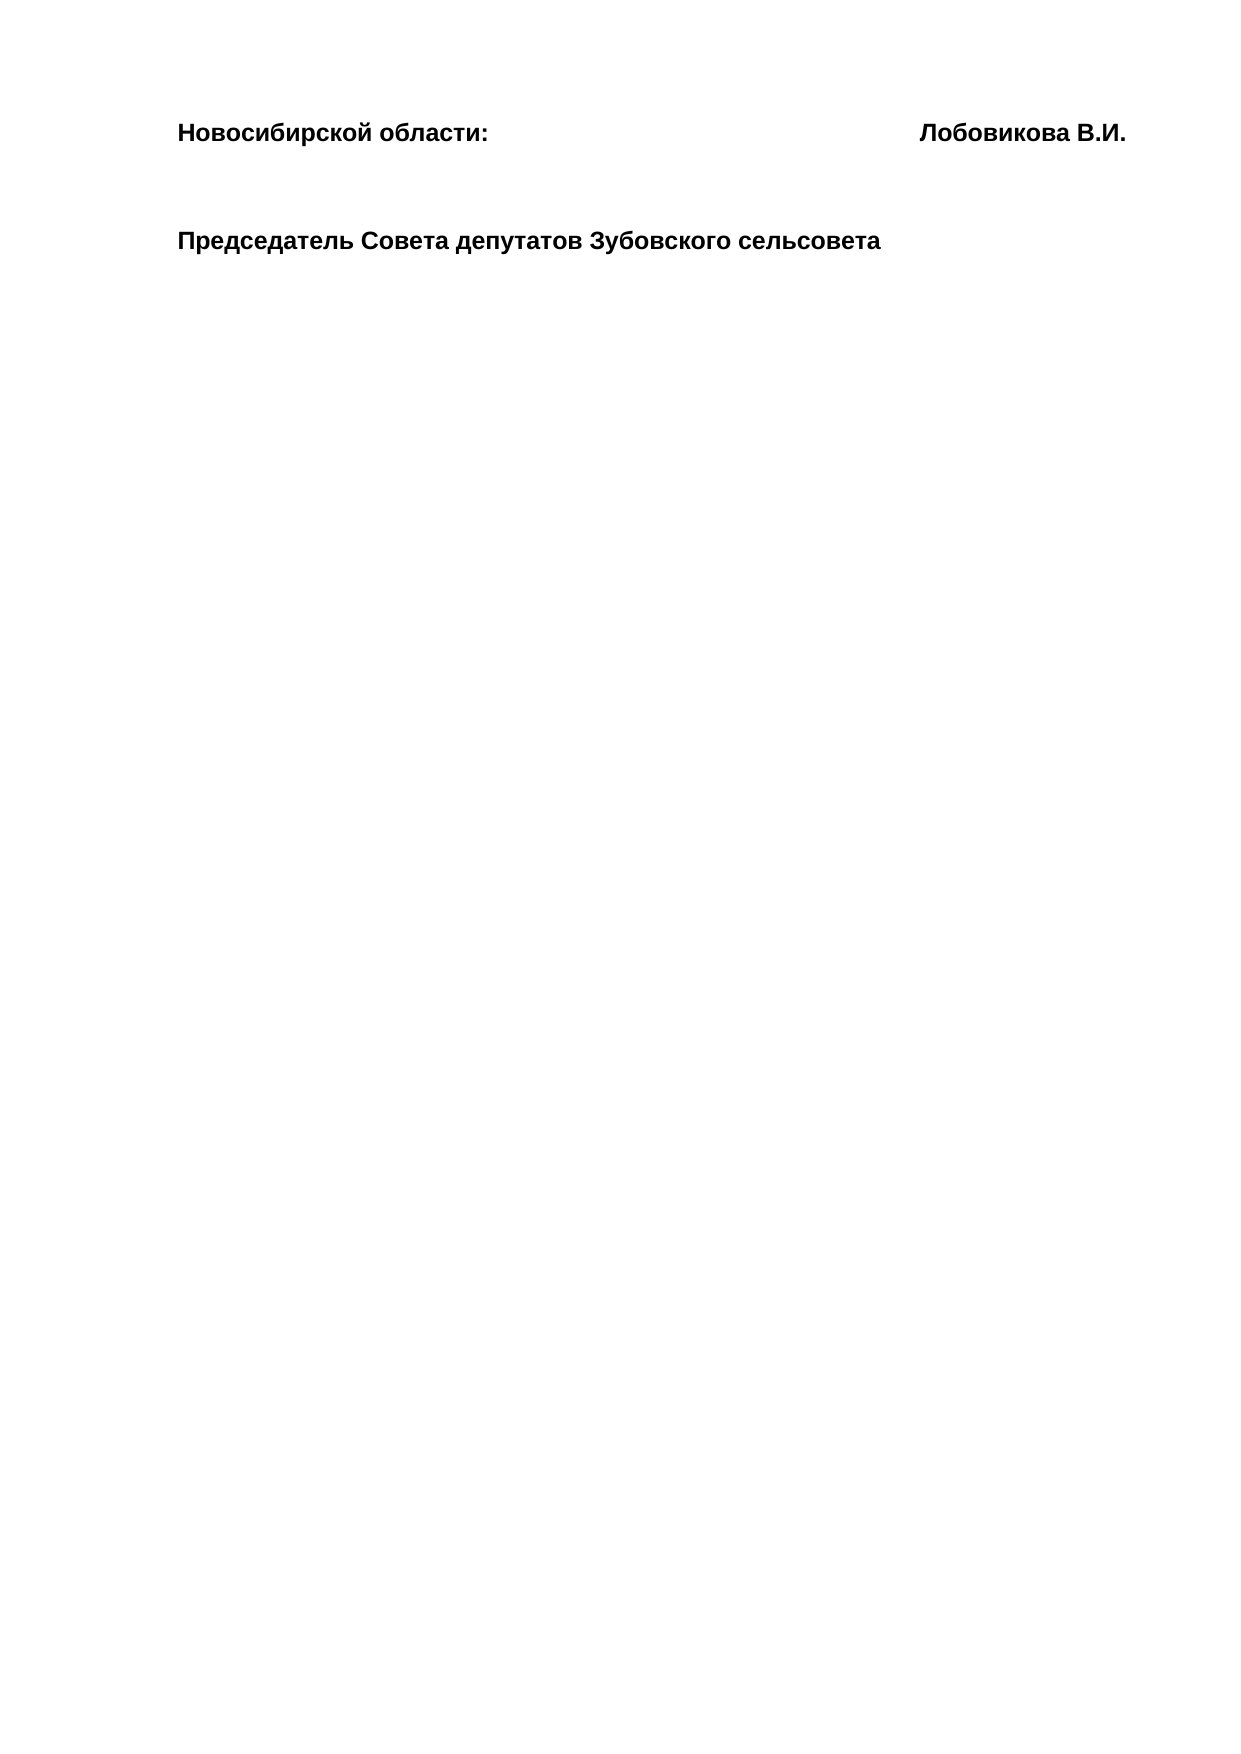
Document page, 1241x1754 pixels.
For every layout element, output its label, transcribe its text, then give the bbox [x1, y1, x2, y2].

text Новосибирской области: Лобовикова В.И. [177, 118, 1152, 147]
text Председатель Совета депутатов Зубовского сельсовета [177, 226, 1152, 254]
